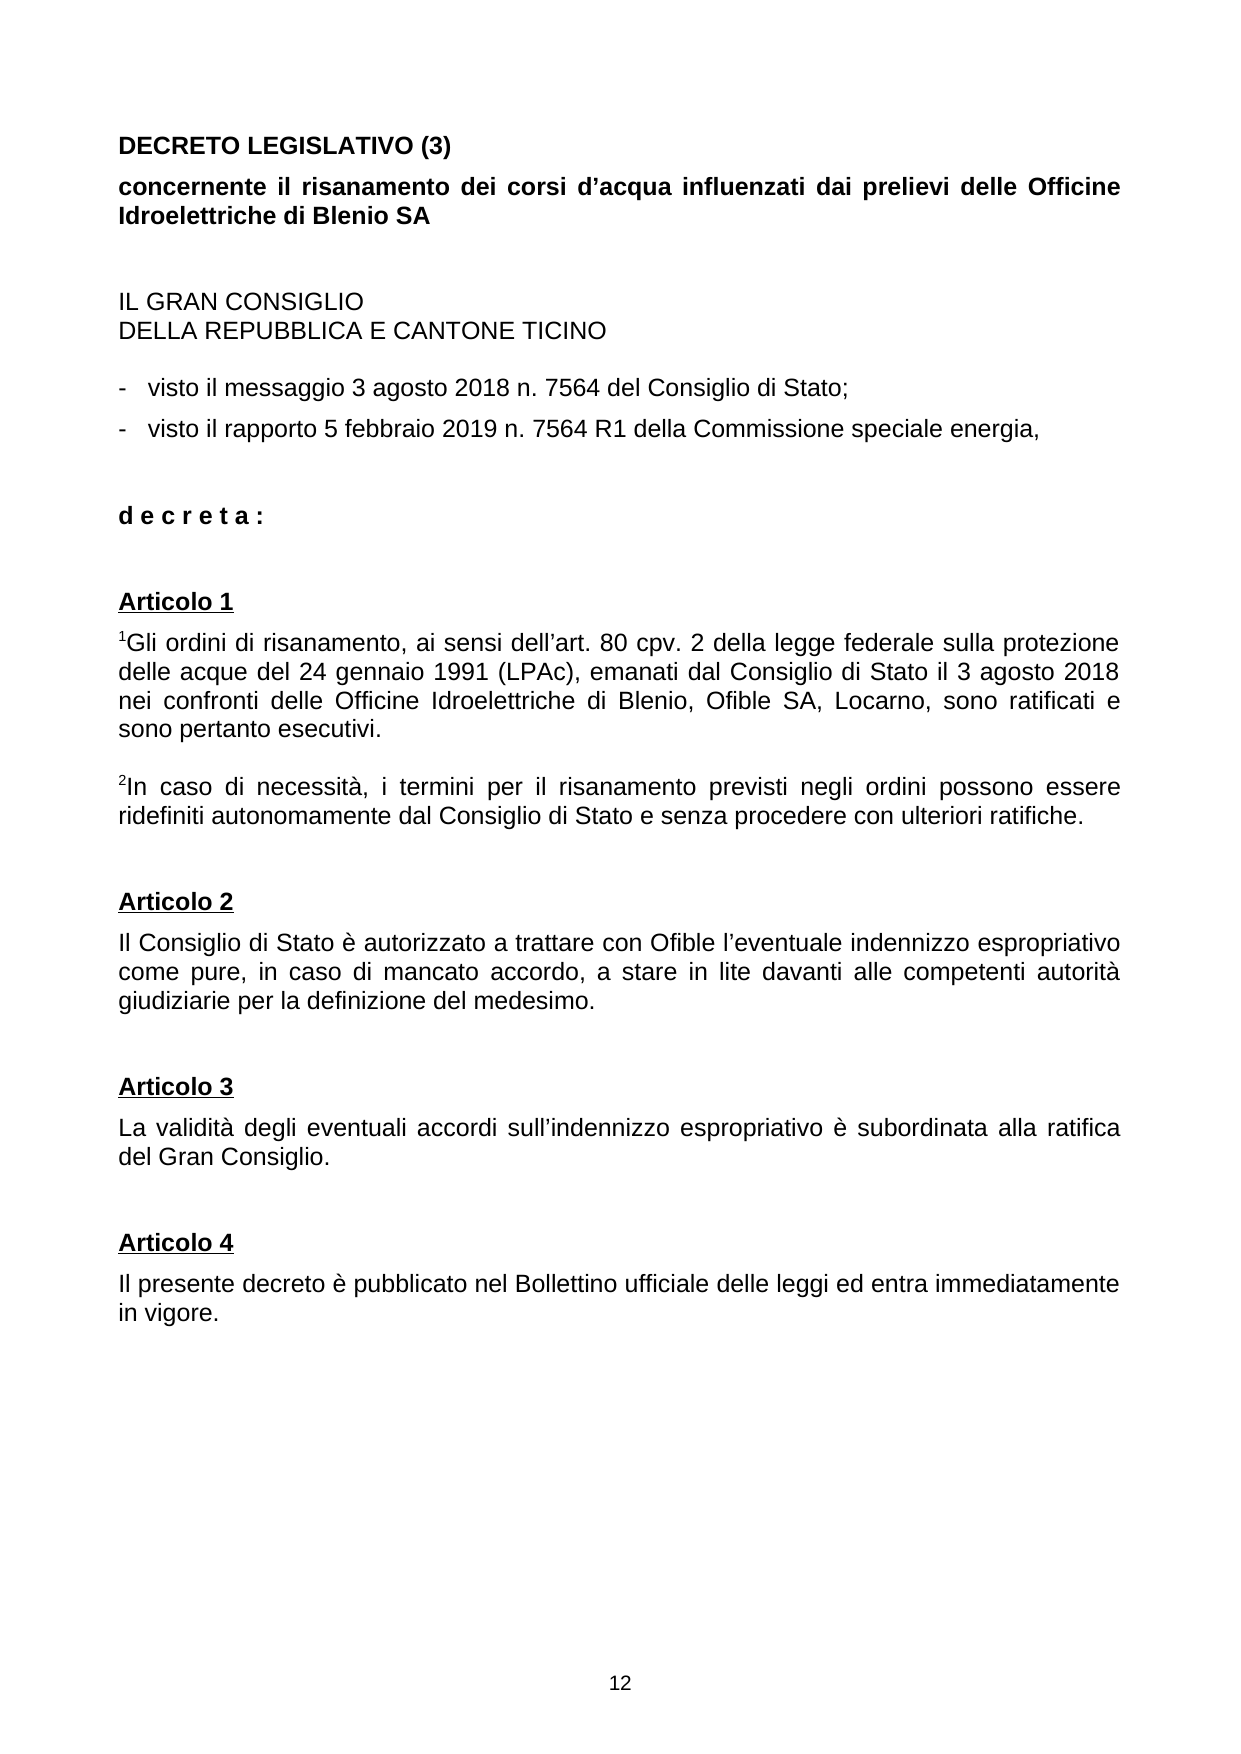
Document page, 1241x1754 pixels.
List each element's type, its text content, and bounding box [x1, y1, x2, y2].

text Il Consiglio di Stato è autorizzato a trattare con Ofible l’eventuale indennizzo espropriativo come pure, in caso di mancato accordo, a stare in lite davanti alle competenti autorità giudiziarie per la definizione del medesimo. [118, 928, 1122, 1014]
text DECRETO LEGISLATIVO (3) [118, 131, 1122, 159]
text della Repubblica e Cantone Ticino [118, 316, 1122, 344]
text - visto il rapporto 5 febbraio 2019 n. 7564 R1 della Commissione speciale energia, [118, 414, 1122, 443]
text Articolo 4 [118, 1228, 1122, 1257]
text La validità degli eventuali accordi sull’indennizzo espropriativo è subordinata alla ratifica del Gran Consiglio. [118, 1113, 1122, 1171]
text Articolo 2 [118, 887, 1122, 916]
text concernente il risanamento dei corsi d’acqua influenzati dai prelievi delle Officine Idroelettriche di Blenio SA [118, 172, 1122, 229]
text Il presente decreto è pubblicato nel Bollettino ufficiale delle leggi ed entra immediatamente in vigore. [118, 1269, 1122, 1327]
text d e c r e t a : [118, 501, 1122, 529]
text Il Gran Consiglio [118, 287, 1122, 316]
text Articolo 1 [118, 587, 1122, 616]
text - visto il messaggio 3 agosto 2018 n. 7564 del Consiglio di Stato; [118, 373, 1122, 402]
text 2In caso di necessità, i termini per il risanamento previsti negli ordini possono essere ridefiniti autonomamente dal Consiglio di Stato e senza procedere con ulteriori ratifiche. [118, 772, 1122, 829]
text Articolo 3 [118, 1072, 1122, 1101]
text 1Gli ordini di risanamento, ai sensi dell’art. 80 cpv. 2 della legge federale sulla protezione delle acque del 24 gennaio 1991 (LPAc), emanati dal Consiglio di Stato il 3 agosto 2018 nei confronti delle Officine Idroelettriche di Blenio, Ofible SA, Locarno, sono ratificati e sono pertanto esecutivi. [118, 628, 1122, 743]
